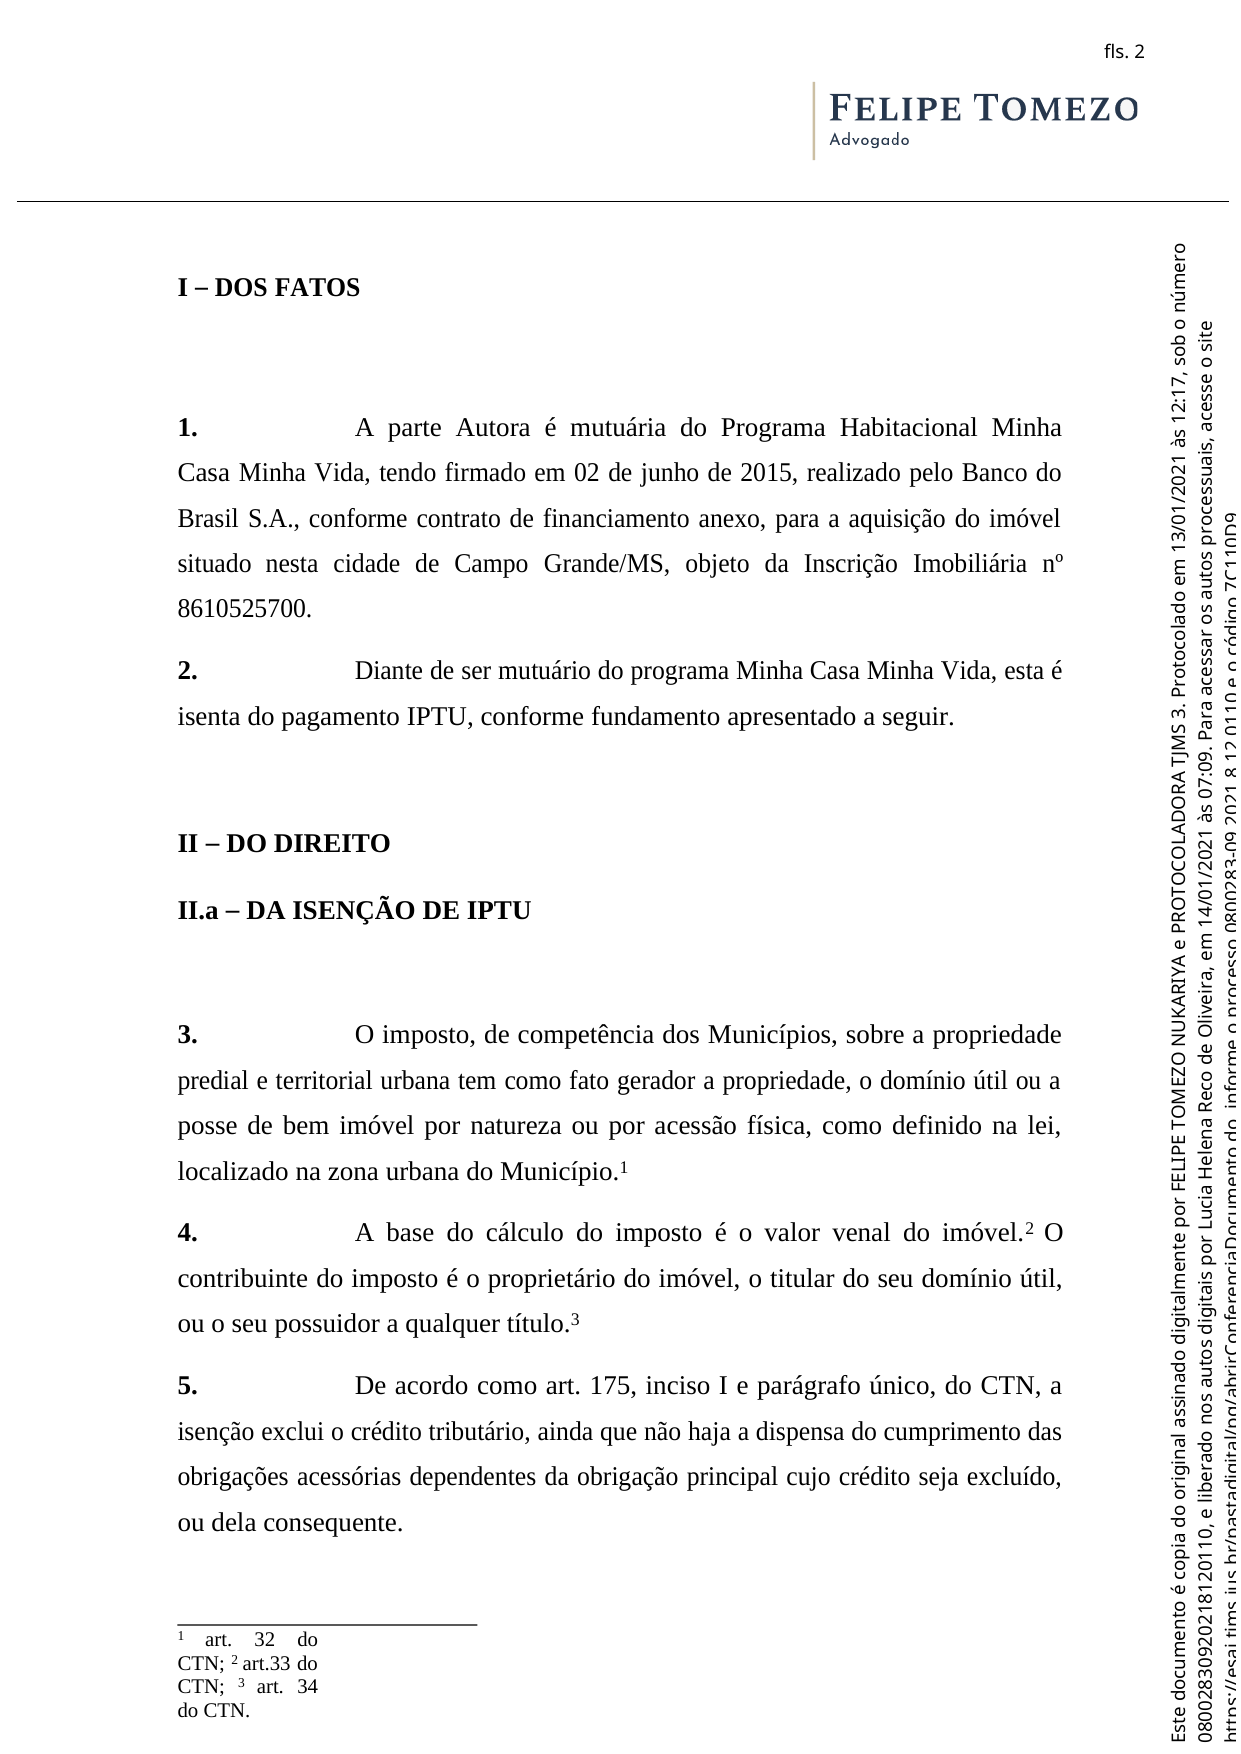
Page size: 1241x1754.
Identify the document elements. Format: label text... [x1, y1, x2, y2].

list De acordo como art. 175, inciso I e parágrafo único, do CTN, a isenção exclui o crédito tributário, ainda que não haja a dispensa do cumprimento das obrigações acessórias dependentes da obrigação principal cujo crédito seja excluído, ou dela consequente. [177, 1369, 1063, 1537]
list A parte Autora é mutuária do Programa Habitacional Minha Casa Minha Vida, tendo firmado em 02 de junho de 2015, realizado pelo Banco do Brasil S.A., conforme contrato de financiamento anexo, para a aquisição do imóvel situado nesta cidade de Campo Grande/MS, objeto da Inscrição Imobiliária nº 8610525700. [177, 411, 1063, 624]
list A base do cálculo do imposto é o valor venal do imóvel.2 O contribuinte do imposto é o proprietário do imóvel, o titular do seu domínio útil, ou o seu possuidor a qualquer título.3 [177, 1216, 1063, 1338]
list O imposto, de competência dos Municípios, sobre a propriedade predial e territorial urbana tem como fato gerador a propriedade, o domínio útil ou a posse de bem imóvel por natureza ou por acessão física, como definido na lei, localizado na zona urbana do Município.1 [177, 1019, 1063, 1186]
text 1 art. 32 do CTN; 2 art.33 do CTN; 3 art. 34 do CTN. [177, 1627, 318, 1722]
subtitle – DO DIREITO [177, 823, 1167, 860]
subtitle – DOS FATOS [177, 267, 370, 304]
list Diante de ser mutuário do programa Minha Casa Minha Vida, esta é isenta do pagamento IPTU, conforme fundamento apresentado a seguir. [177, 654, 1064, 731]
text fls. 2 [797, 39, 1145, 64]
list – DA ISENÇÃO DE IPTU [177, 890, 1167, 927]
picture [812, 81, 1138, 161]
